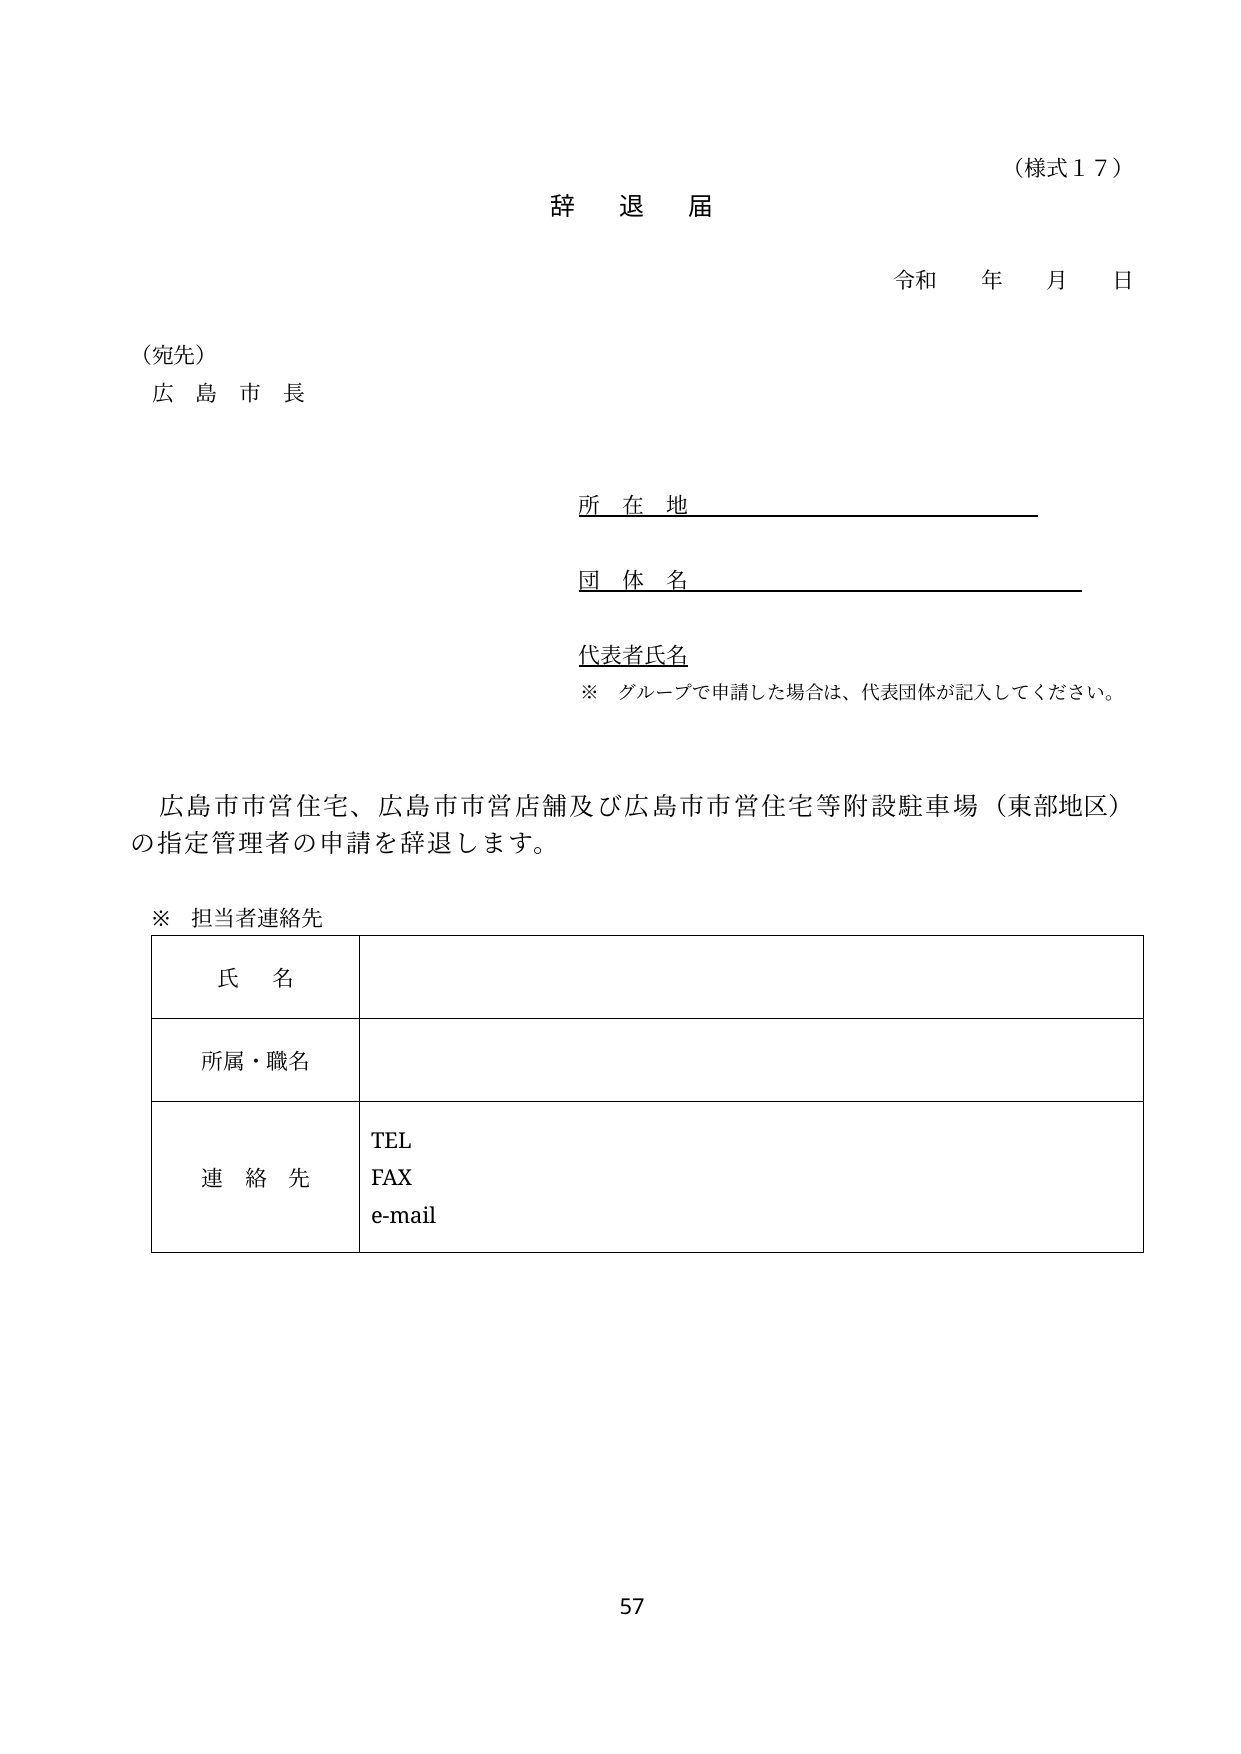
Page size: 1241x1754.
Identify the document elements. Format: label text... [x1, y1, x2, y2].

text 所 在 地 [556, 485, 1134, 523]
table_cell [360, 1019, 1143, 1101]
text （宛先） [130, 335, 1134, 373]
table_header [360, 936, 1143, 1018]
text （様式１７） [130, 148, 1134, 185]
text ※ 担当者連絡先 [130, 898, 1134, 935]
table_header 氏名 [152, 936, 359, 1018]
table_cell TEL FAX e-mail [360, 1102, 1143, 1252]
text 団 体 名 [556, 560, 1134, 598]
text 令和 年 月 日 [130, 260, 1134, 298]
table_cell 連 絡 先 [152, 1102, 359, 1252]
text ※ グループで申請した場合は、代表団体が記入してください。 [130, 673, 1134, 710]
table_cell 所属・職名 [152, 1019, 359, 1101]
text 広島市市営住宅、広島市市営店舗及び広島市市営住宅等附設駐車場（東部地区）の指定管理者の申請を辞退します。 [130, 785, 1134, 860]
text 辞退届 [130, 185, 1134, 223]
text 代表者氏名 [556, 635, 1134, 673]
text 広 島 市 長 [130, 373, 1134, 410]
